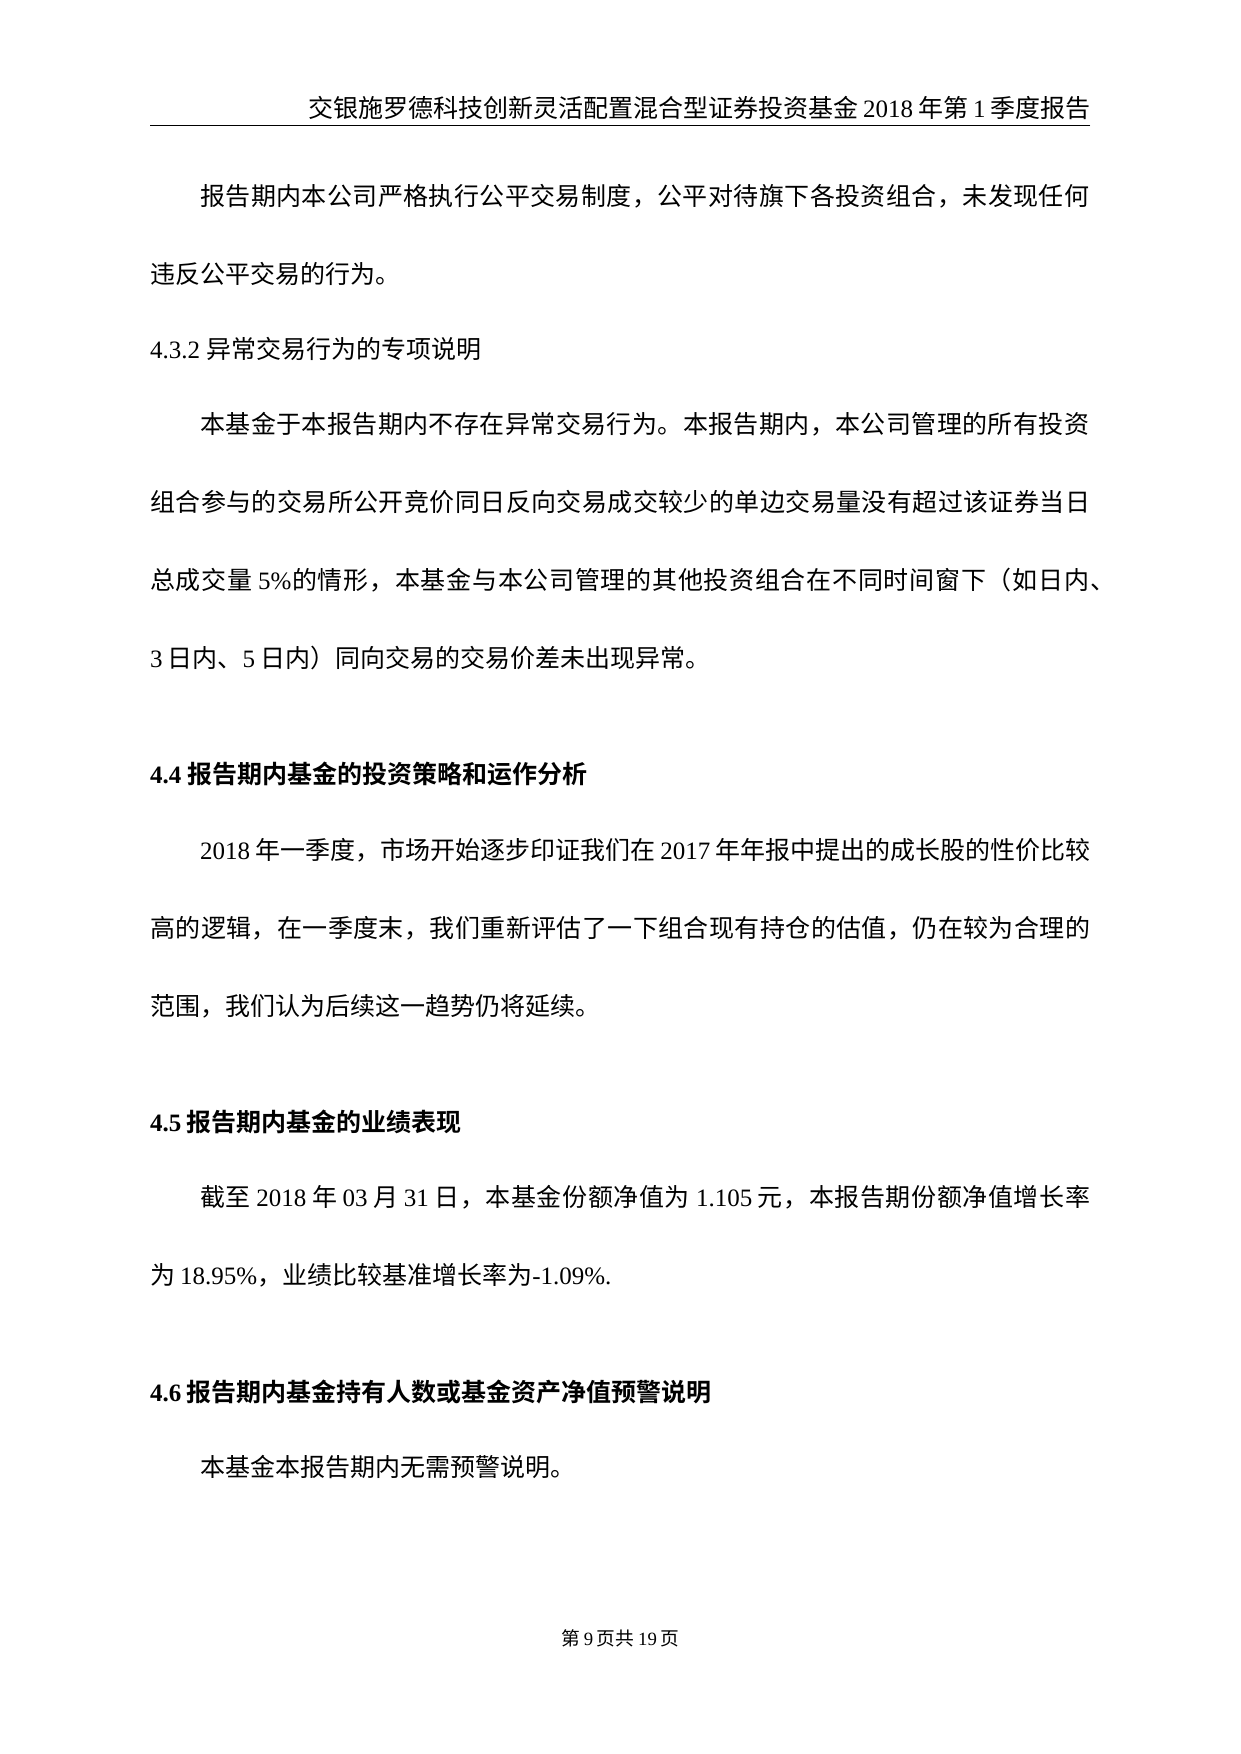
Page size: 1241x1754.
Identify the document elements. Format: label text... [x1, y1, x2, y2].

text 4.5报告期内基金的业绩表现 [150, 1088, 1090, 1153]
text 4.4 报告期内基金的投资策略和运作分析 [150, 741, 1090, 806]
text 本基金于本报告期内不存在异常交易行为。本报告期内，本公司管理的所有投资组合参与的交易所公开竞价同日反向交易成交较少的单边交易量没有超过该证券当日总成交量5%的情形，本基金与本公司管理的其他投资组合在不同时间窗下（如日内、3日内、5日内）同向交易的交易价差未出现异常。 [150, 390, 1090, 689]
text 4.6报告期内基金持有人数或基金资产净值预警说明 [150, 1358, 1090, 1423]
text 本基金本报告期内无需预警说明。 [150, 1433, 1090, 1498]
text 截至2018年03月31日，本基金份额净值为1.105元，本报告期份额净值增长率为18.95%，业绩比较基准增长率为-1.09%. [150, 1163, 1090, 1306]
text 4.3.2 异常交易行为的专项说明 [150, 315, 1090, 380]
text 2018年一季度，市场开始逐步印证我们在2017年年报中提出的成长股的性价比较高的逻辑，在一季度末，我们重新评估了一下组合现有持仓的估值，仍在较为合理的范围，我们认为后续这一趋势仍将延续。 [150, 816, 1090, 1037]
text 报告期内本公司严格执行公平交易制度，公平对待旗下各投资组合，未发现任何违反公平交易的行为。 [150, 162, 1090, 305]
